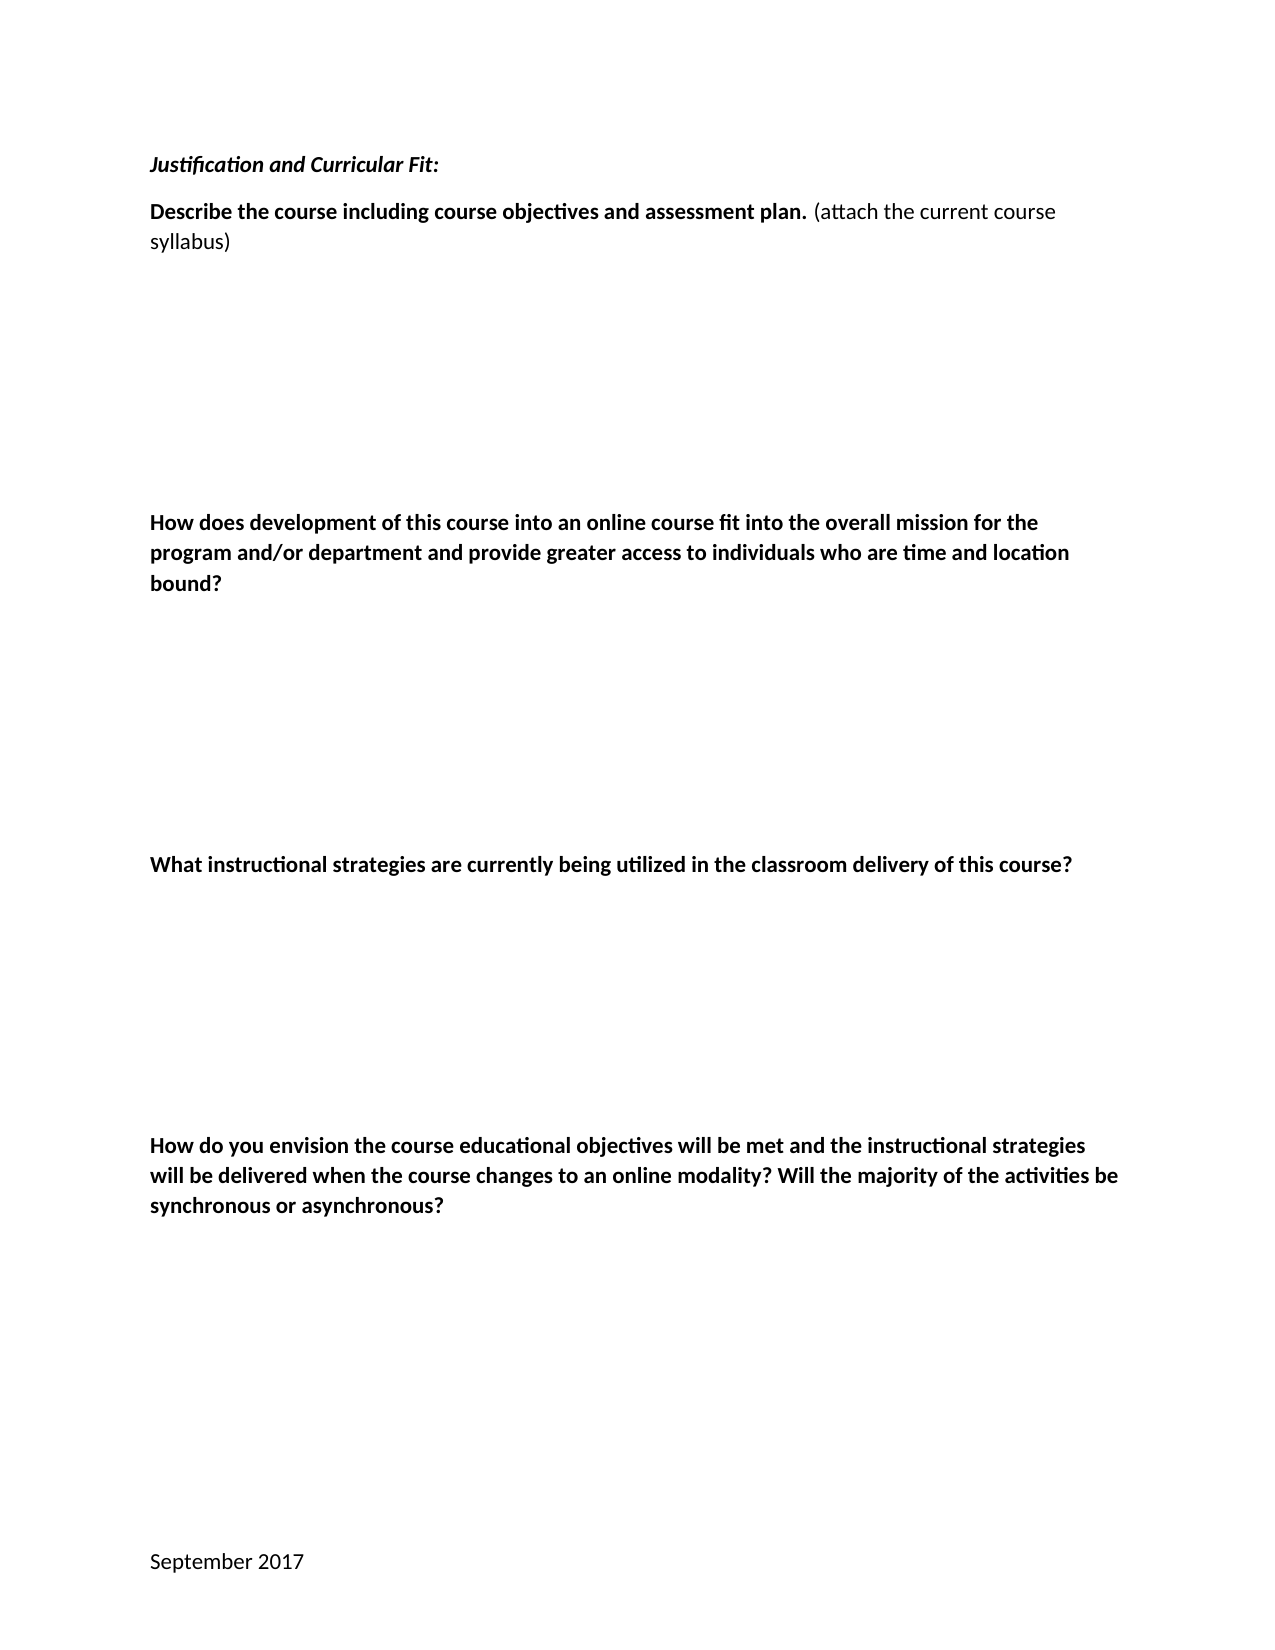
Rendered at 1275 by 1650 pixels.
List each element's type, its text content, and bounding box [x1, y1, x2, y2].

text How do you envision the course educational objectives will be met and the instructional strategies will be delivered when the course changes to an online modality? Will the majority of the activities be synchronous or asynchronous? [150, 1131, 1125, 1220]
text How does development of this course into an online course fit into the overall mission for the program and/or department and provide greater access to individuals who are time and location bound? [150, 508, 1125, 597]
text What instructional strategies are currently being utilized in the classroom delivery of this course? [150, 850, 1125, 878]
text Describe the course including course objectives and assessment plan. (attach the current course syllabus) [150, 197, 1125, 255]
text Justification and Curricular Fit: [150, 150, 1125, 178]
